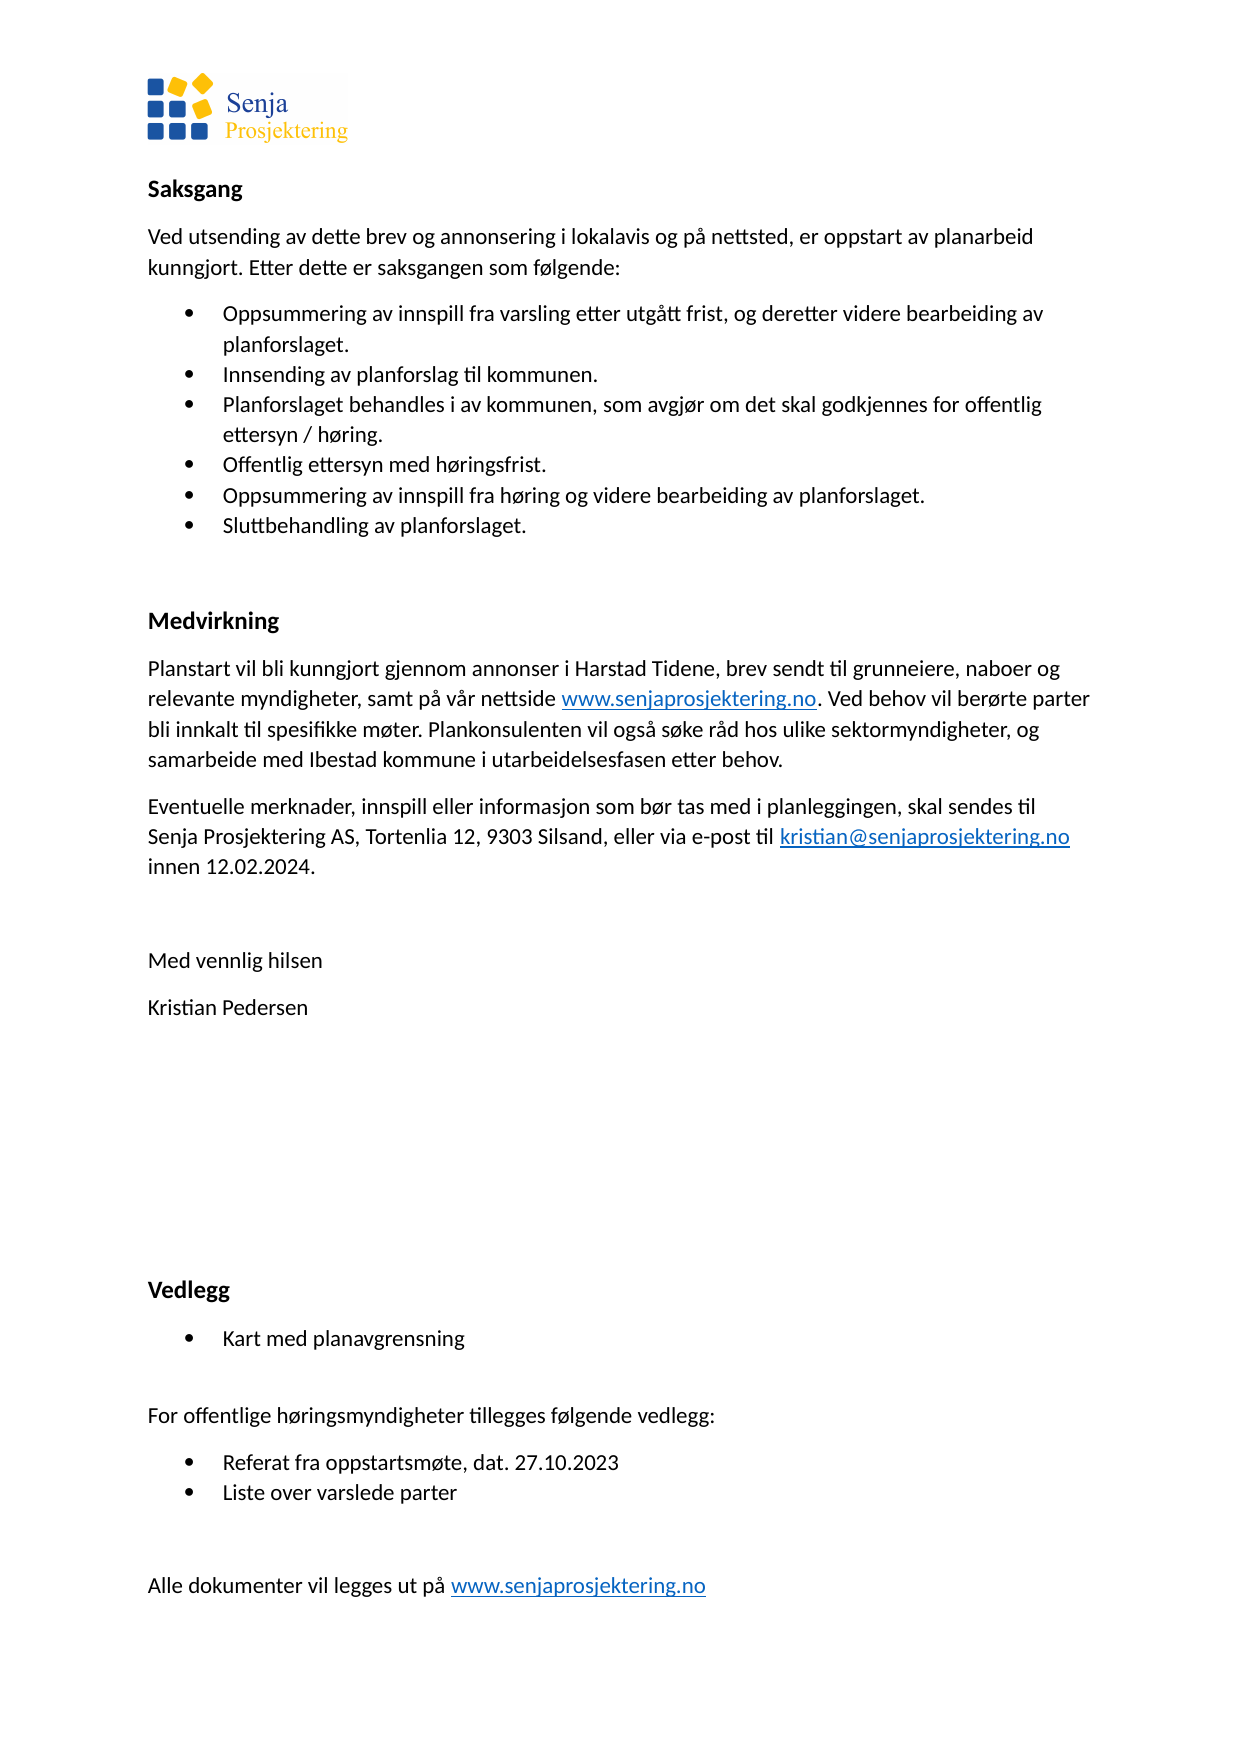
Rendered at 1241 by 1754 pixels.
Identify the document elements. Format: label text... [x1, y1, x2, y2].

text Kristian Pedersen [148, 993, 1093, 1021]
list Innsending av planforslag til kommunen. [185, 360, 1093, 388]
picture [147, 73, 348, 145]
list Oppsummering av innspill fra varsling etter utgått frist, og deretter videre bearbeiding av planforslaget. [185, 299, 1093, 358]
text For offentlige høringsmyndigheter tillegges følgende vedlegg: [148, 1371, 1093, 1429]
list Offentlig ettersyn med høringsfrist. [185, 451, 1093, 479]
text Saksgang [148, 173, 1093, 203]
text Alle dokumenter vil legges ut på www.senjaprosjektering.no [148, 1572, 1093, 1600]
text Ved utsending av dette brev og annonsering i lokalavis og på nettsted, er oppstart av planarbeid kunngjort. Etter dette er saksgangen som følgende: [148, 222, 1093, 281]
list Oppsummering av innspill fra høring og videre bearbeiding av planforslaget. [185, 481, 1093, 509]
list Sluttbehandling av planforslaget. [185, 511, 1093, 539]
list Liste over varslede parter [185, 1478, 1093, 1506]
text Med vennlig hilsen [148, 946, 1093, 974]
list Planforslaget behandles i av kommunen, som avgjør om det skal godkjennes for offentlig ettersyn / høring. [185, 390, 1093, 448]
text Eventuelle merknader, innspill eller informasjon som bør tas med i planleggingen, skal sendes til Senja Prosjektering AS, Tortenlia 12, 9303 Silsand, eller via e-post til kristian@senjaprosjektering.no innen 12.02.2024. [148, 792, 1093, 880]
list Referat fra oppstartsmøte, dat. 27.10.2023 [185, 1448, 1093, 1476]
text Medvirkning [148, 605, 1093, 635]
text Vedlegg [148, 1274, 1093, 1305]
list Kart med planavgrensning [185, 1324, 1093, 1352]
text Planstart vil bli kunngjort gjennom annonser i Harstad Tidene, brev sendt til grunneiere, naboer og relevante myndigheter, samt på vår nettside www.senjaprosjektering.no. Ved behov vil berørte parter bli innkalt til spesifikke møter. Plankonsulenten vil også søke råd hos ulike sektormyndigheter, og samarbeide med Ibestad kommune i utarbeidelsesfasen etter behov. [148, 654, 1093, 773]
